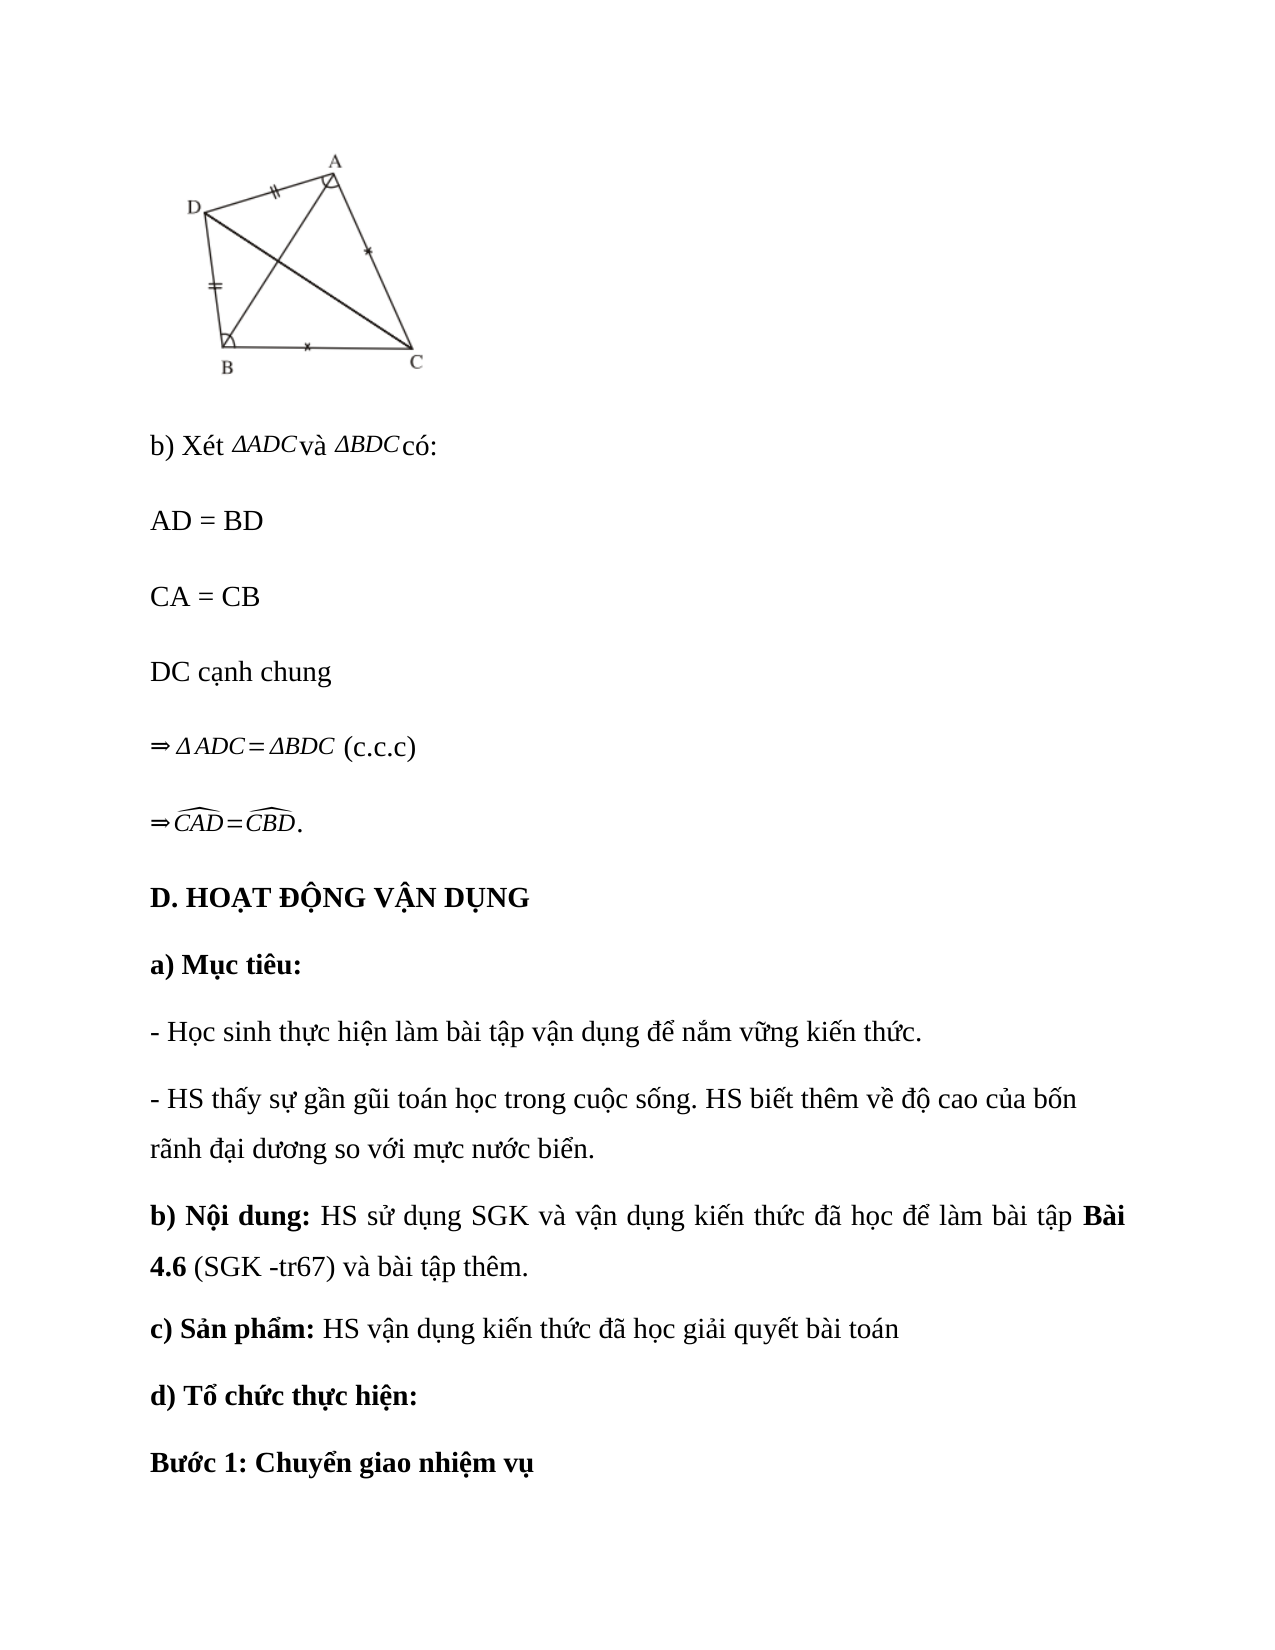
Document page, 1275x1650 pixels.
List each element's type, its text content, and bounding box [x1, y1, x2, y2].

text (c.c.c) [150, 729, 1125, 763]
text b) Nội dung: HS sử dụng SGK và vận dụng kiến thức đã học để làm bài tập Bài 4.6 (SGK -tr67) và bài tập thêm. [150, 1198, 1125, 1282]
text a) Mục tiêu: [150, 947, 1125, 981]
text DC cạnh chung [150, 654, 1125, 688]
text AD = BD [150, 503, 1125, 537]
text - Học sinh thực hiện làm bài tập vận dụng để nắm vững kiến thức. [150, 1014, 1125, 1048]
picture [150, 150, 509, 389]
text - HS thấy sự gần gũi toán học trong cuộc sống. HS biết thêm về độ cao của bốn rãnh đại dương so với mực nước biển. [150, 1081, 1125, 1165]
text . [150, 805, 1125, 838]
text D. HOẠT ĐỘNG VẬN DỤNG [150, 880, 1125, 914]
text CA = CB [150, 579, 1125, 612]
text Bước 1: Chuyển giao nhiệm vụ [150, 1445, 1125, 1479]
text b) Xét và có: [150, 428, 1125, 462]
text c) Sản phẩm: HS vận dụng kiến thức đã học giải quyết bài toán [150, 1311, 1125, 1345]
text d) Tổ chức thực hiện: [150, 1378, 1125, 1412]
